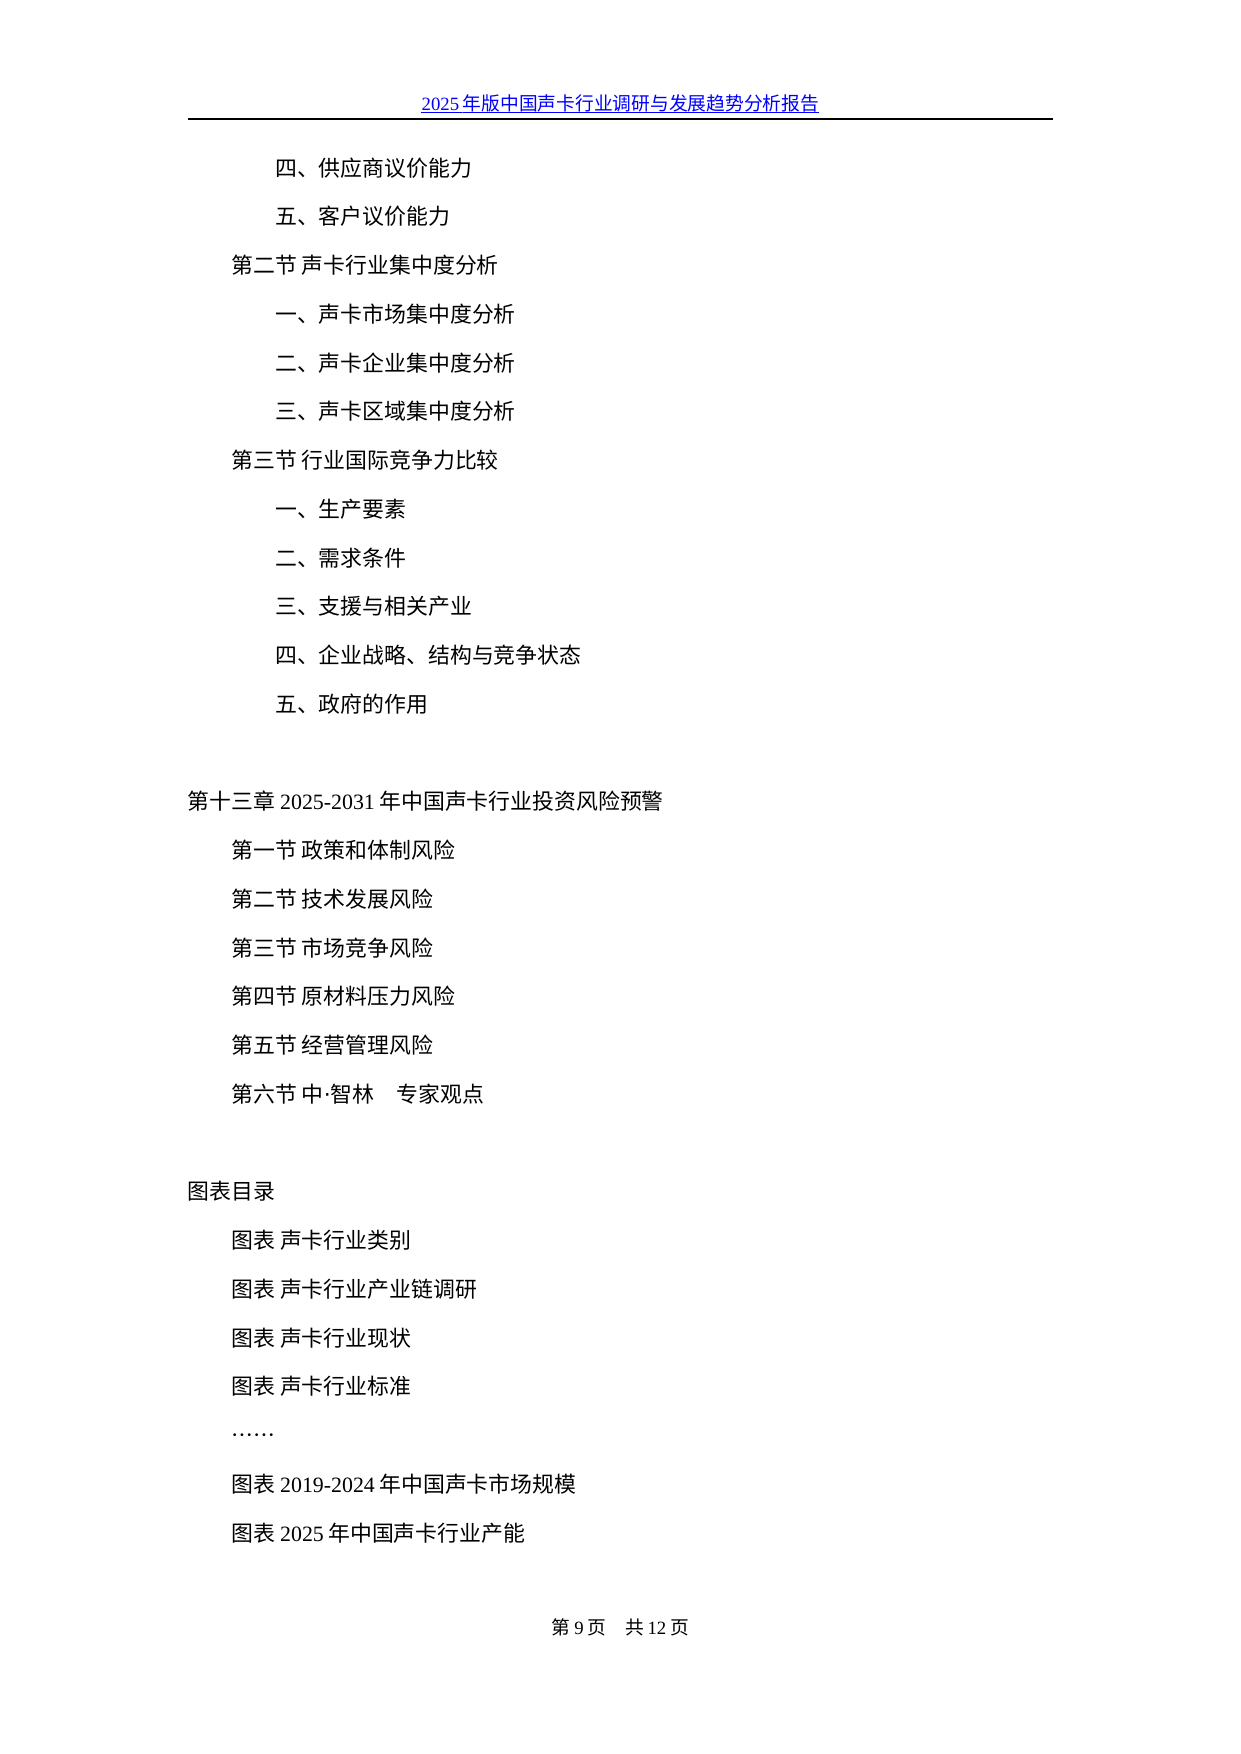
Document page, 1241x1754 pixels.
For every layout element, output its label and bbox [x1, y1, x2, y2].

text [187, 150, 1053, 1548]
